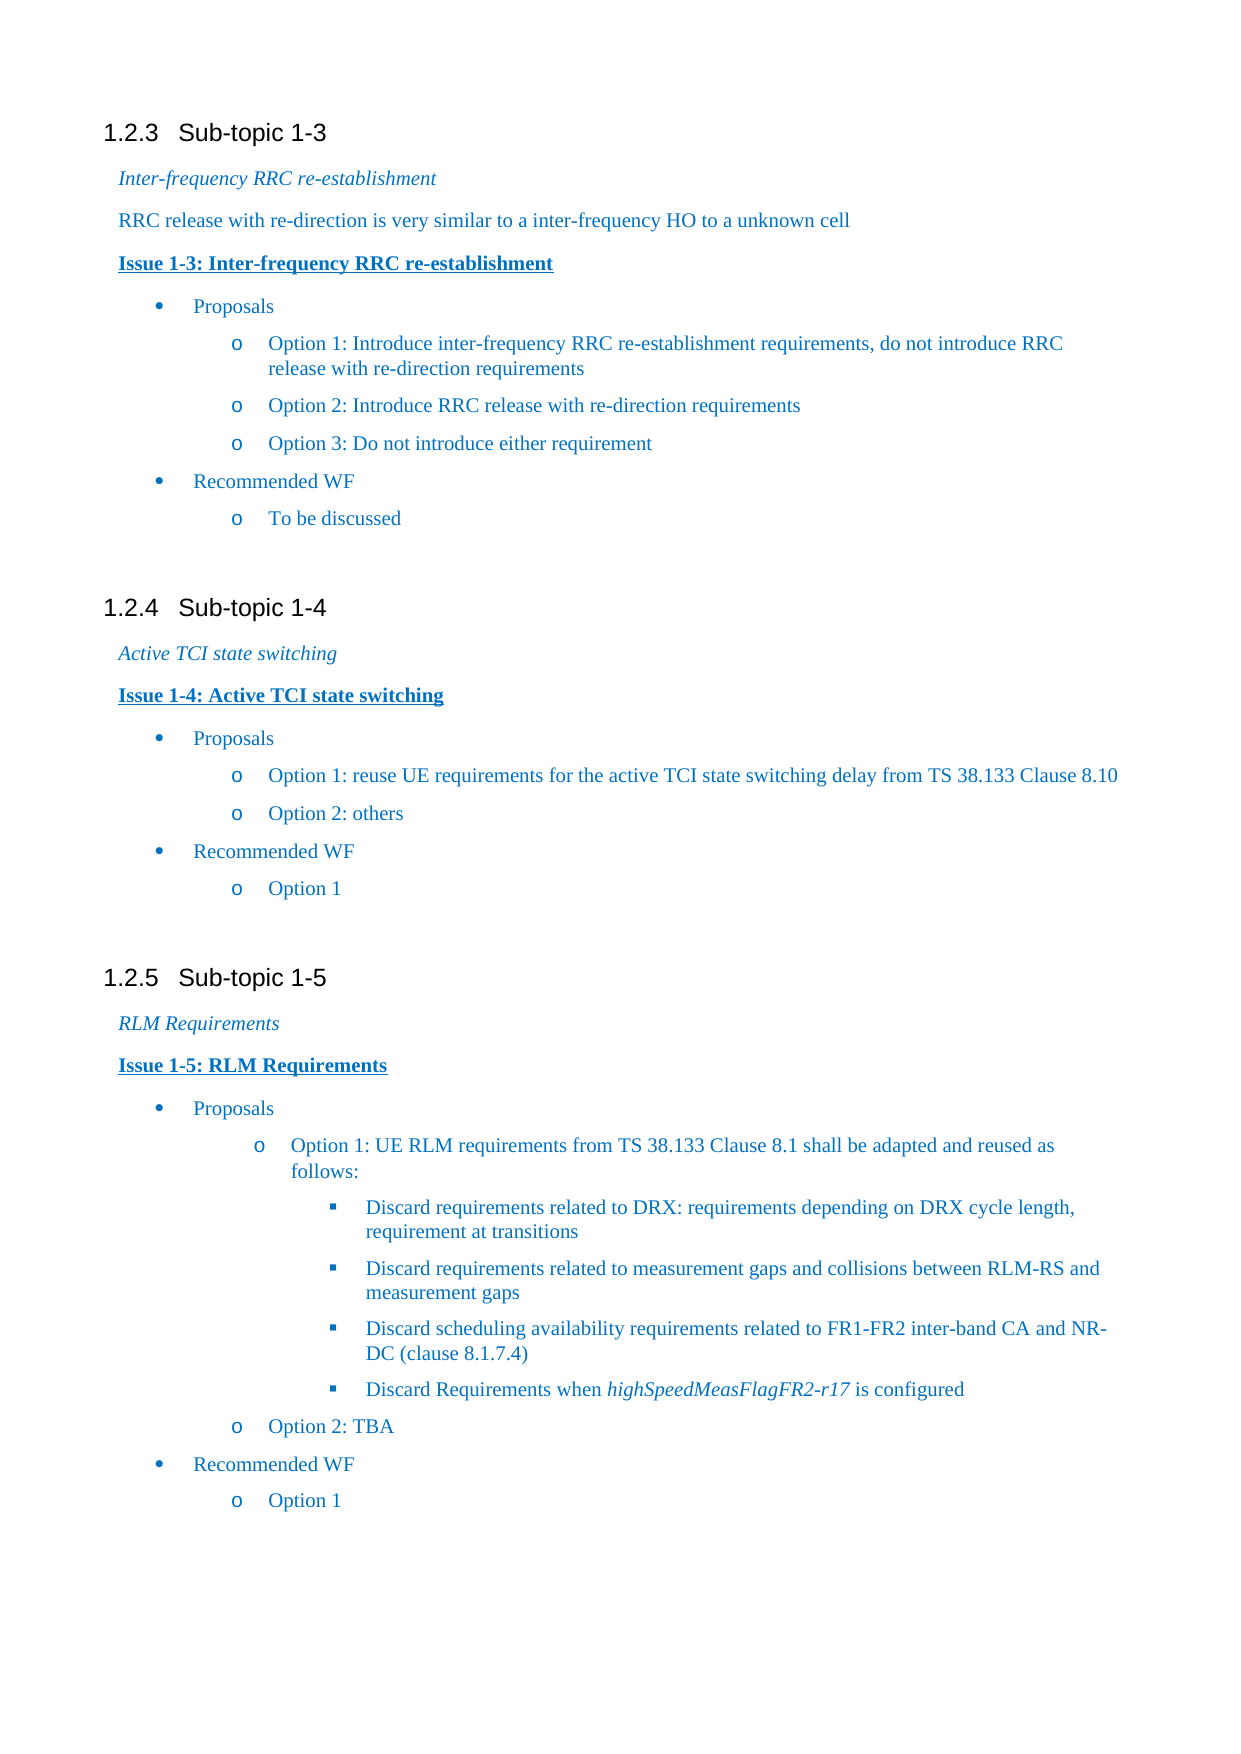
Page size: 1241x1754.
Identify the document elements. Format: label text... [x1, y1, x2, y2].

subtitle Sub-topic 1-5 [103, 963, 1122, 992]
list Recommended WF [156, 839, 1122, 863]
list Discard requirements related to DRX: requirements depending on DRX cycle length, requirement at transitions [328, 1195, 1122, 1243]
list Recommended WF [156, 1452, 1122, 1476]
list Discard requirements related to measurement gaps and collisions between RLM-RS and measurement gaps [328, 1256, 1122, 1304]
list Option 2: TBA [231, 1413, 1122, 1439]
subtitle Sub-topic 1-4 [103, 593, 1122, 622]
text Issue 1-5: RLM Requirements [118, 1053, 1122, 1077]
text RRC release with re-direction is very similar to a inter-frequency HO to a unknown cell [118, 208, 1122, 232]
list Option 3: Do not introduce either requirement [231, 431, 1122, 457]
subtitle Sub-topic 1-3 [103, 118, 1122, 147]
text RLM Requirements [118, 1011, 1122, 1035]
text Inter-frequency RRC re-establishment [118, 166, 1122, 189]
list Proposals [156, 726, 1122, 750]
list Option 1 [231, 1488, 1122, 1514]
list Discard scheduling availability requirements related to FR1-FR2 inter-band CA and NR-DC (clause 8.1.7.4) [328, 1316, 1122, 1364]
text Issue 1-4: Active TCI state switching [118, 683, 1122, 707]
list Option 1: UE RLM requirements from TS 38.133 Clause 8.1 shall be adapted and reused as follows: [253, 1133, 1122, 1183]
list To be discussed [231, 506, 1122, 532]
list Option 2: Introduce RRC release with re-direction requirements [231, 393, 1122, 418]
list Proposals [156, 294, 1122, 318]
list Proposals [156, 1096, 1122, 1120]
list Option 2: others [231, 801, 1122, 827]
list Discard Requirements when highSpeedMeasFlagFR2-r17 is configured [328, 1377, 1122, 1401]
list Recommended WF [156, 469, 1122, 493]
list Option 1 [231, 876, 1122, 902]
text Issue 1-3: Inter-frequency RRC re-establishment [118, 251, 1122, 275]
list Option 1: Introduce inter-frequency RRC re-establishment requirements, do not introduce RRC release with re-direction requirements [231, 331, 1122, 380]
text Active TCI state switching [118, 641, 1122, 665]
list Option 1: reuse UE requirements for the active TCI state switching delay from TS 38.133 Clause 8.10 [231, 763, 1122, 788]
